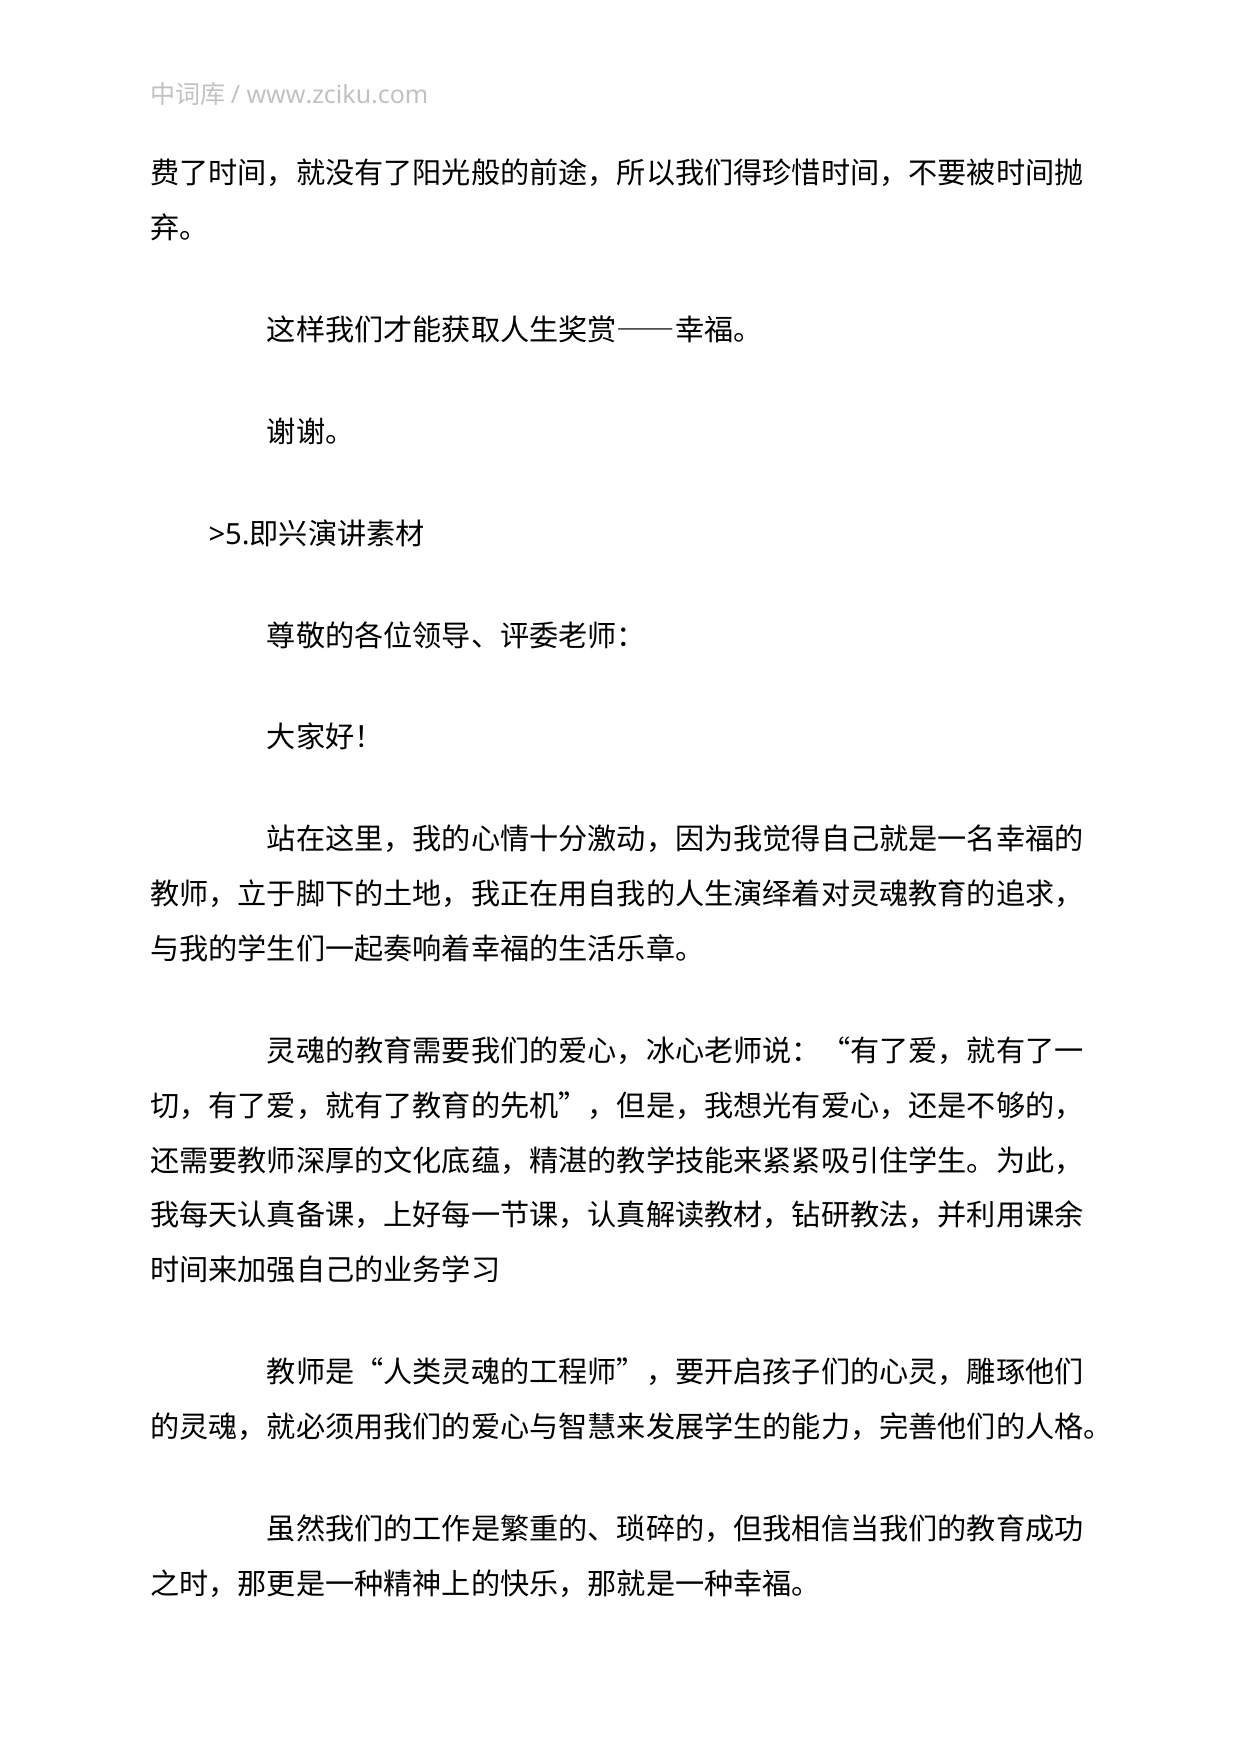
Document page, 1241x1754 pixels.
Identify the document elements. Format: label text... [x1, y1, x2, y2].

text 尊敬的各位领导、评委老师： [150, 612, 1090, 654]
text >5.即兴演讲素材 [150, 510, 1090, 553]
text 大家好！ [150, 714, 1090, 756]
text 站在这里，我的心情十分激动，因为我觉得自己就是一名幸福的教师，立于脚下的土地，我正在用自我的人生演绎着对灵魂教育的追求，与我的学生们一起奏响着幸福的生活乐章。 [150, 816, 1090, 968]
text 这样我们才能获取人生奖赏——幸福。 [150, 307, 1090, 349]
text 教师是“人类灵魂的工程师”，要开启孩子们的心灵，雕琢他们的灵魂，就必须用我们的爱心与智慧来发展学生的能力，完善他们的人格。 [150, 1349, 1090, 1446]
text 谢谢。 [150, 408, 1090, 451]
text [150, 150, 1090, 247]
text 虽然我们的工作是繁重的、琐碎的，但我相信当我们的教育成功之时，那更是一种精神上的快乐，那就是一种幸福。 [150, 1505, 1090, 1602]
text 灵魂的教育需要我们的爱心，冰心老师说：“有了爱，就有了一切，有了爱，就有了教育的先机”，但是，我想光有爱心，还是不够的，还需要教师深厚的文化底蕴，精湛的教学技能来紧紧吸引住学生。为此，我每天认真备课，上好每一节课，认真解读教材，钻研教法，并利用课余时间来加强自己的业务学习 [150, 1027, 1090, 1289]
